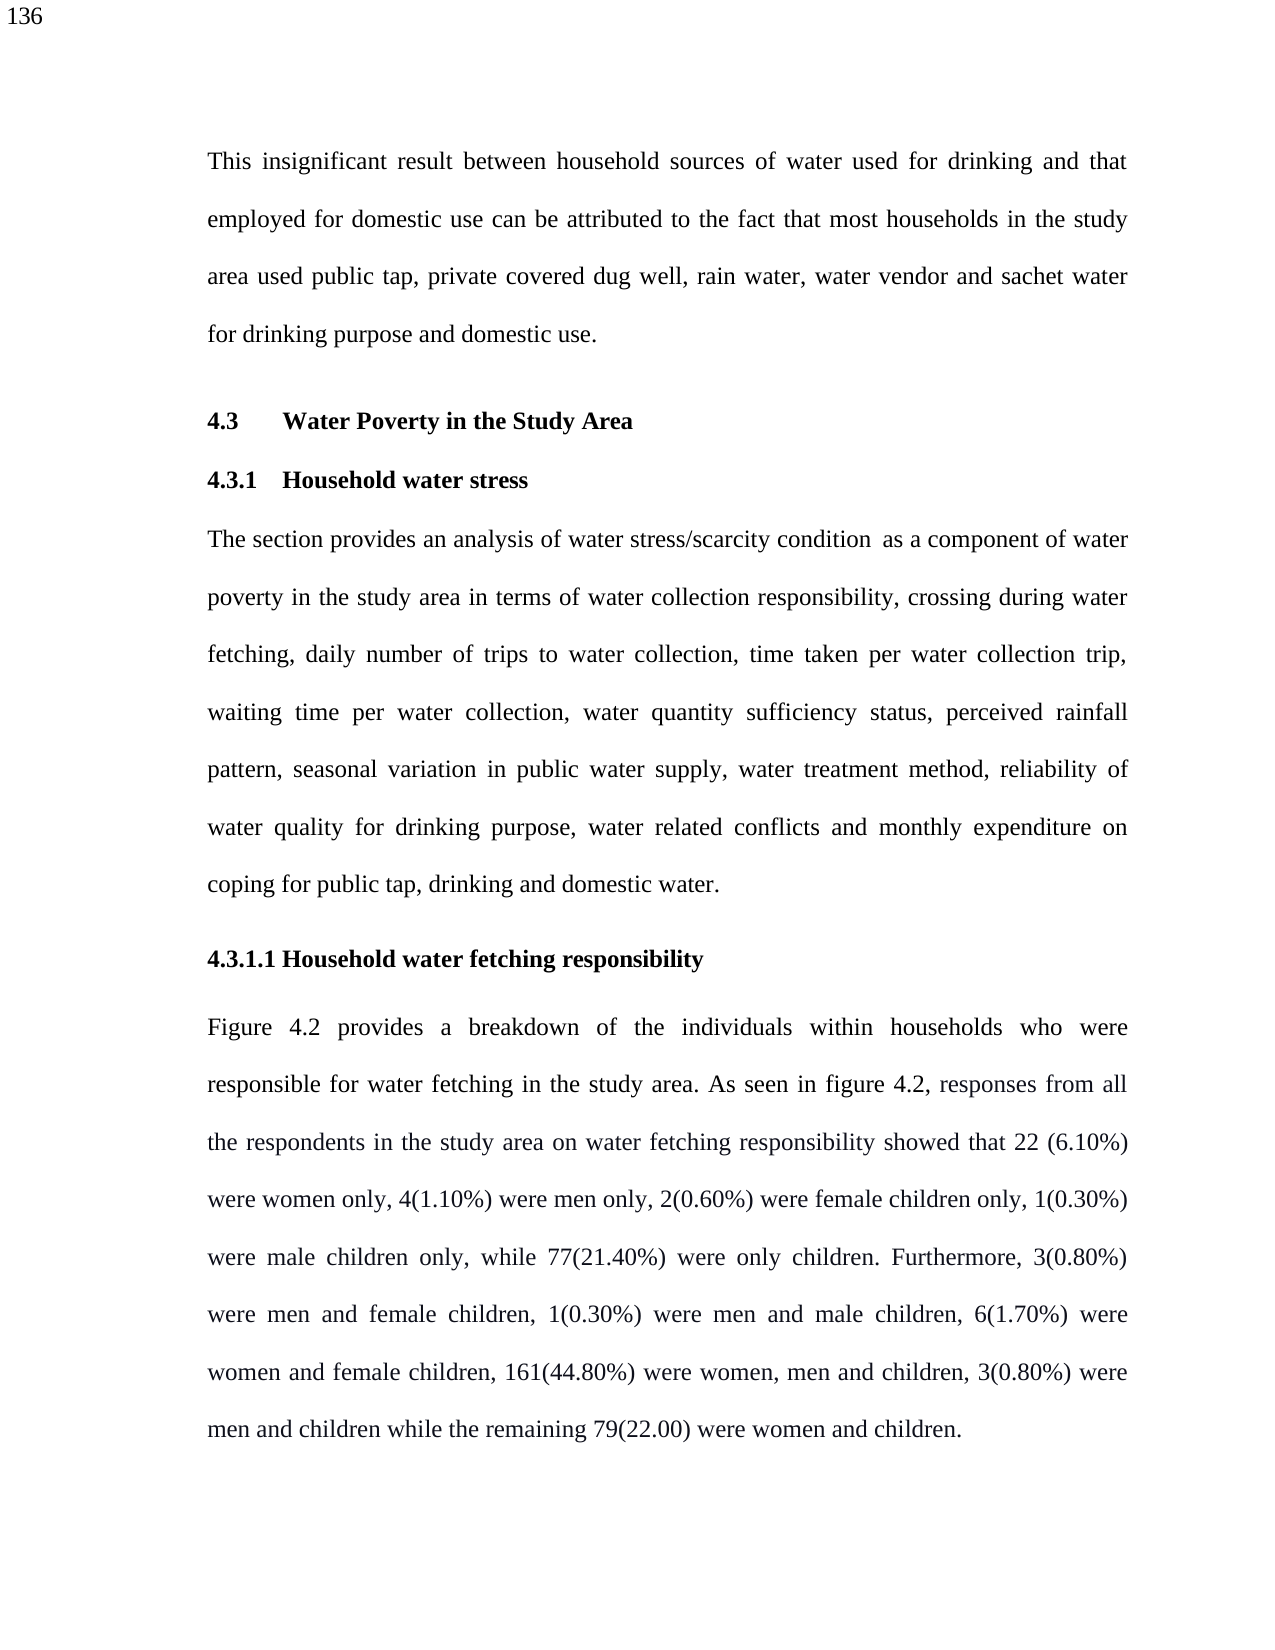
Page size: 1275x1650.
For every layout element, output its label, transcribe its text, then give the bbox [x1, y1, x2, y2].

text The section provides an analysis of water stress/scarcity condition as a component of water poverty in the study area in terms of water collection responsibility, crossing during water fetching, daily number of trips to water collection, time taken per water collection trip, waiting time per water collection, water quantity sufficiency status, perceived rainfall pattern, seasonal variation in public water supply, water treatment method, reliability of water quality for drinking purpose, water related conflicts and monthly expenditure on coping for public tap, drinking and domestic water. [207, 524, 1128, 898]
subtitle Water Poverty in the Study Area [207, 406, 1204, 434]
subtitle Household water fetching responsibility [207, 944, 1204, 973]
text Figure 4.2 provides a breakdown of the individuals within households who were responsible for water fetching in the study area. As seen in figure 4.2, responses from all the respondents in the study area on water fetching responsibility showed that 22 (6.10%) were women only, 4(1.10%) were men only, 2(0.60%) were female children only, 1(0.30%) were male children only, while 77(21.40%) were only children. Furthermore, 3(0.80%) were men and female children, 1(0.30%) were men and male children, 6(1.70%) were women and female children, 161(44.80%) were women, men and children, 3(0.80%) were men and children while the remaining 79(22.00) were women and children. [207, 1012, 1128, 1443]
text This insignificant result between household sources of water used for drinking and that employed for domestic use can be attributed to the fact that most households in the study area used public tap, private covered dug well, rain water, water vendor and sachet water for drinking purpose and domestic use. [207, 146, 1128, 347]
list Household water stress [207, 465, 1204, 494]
